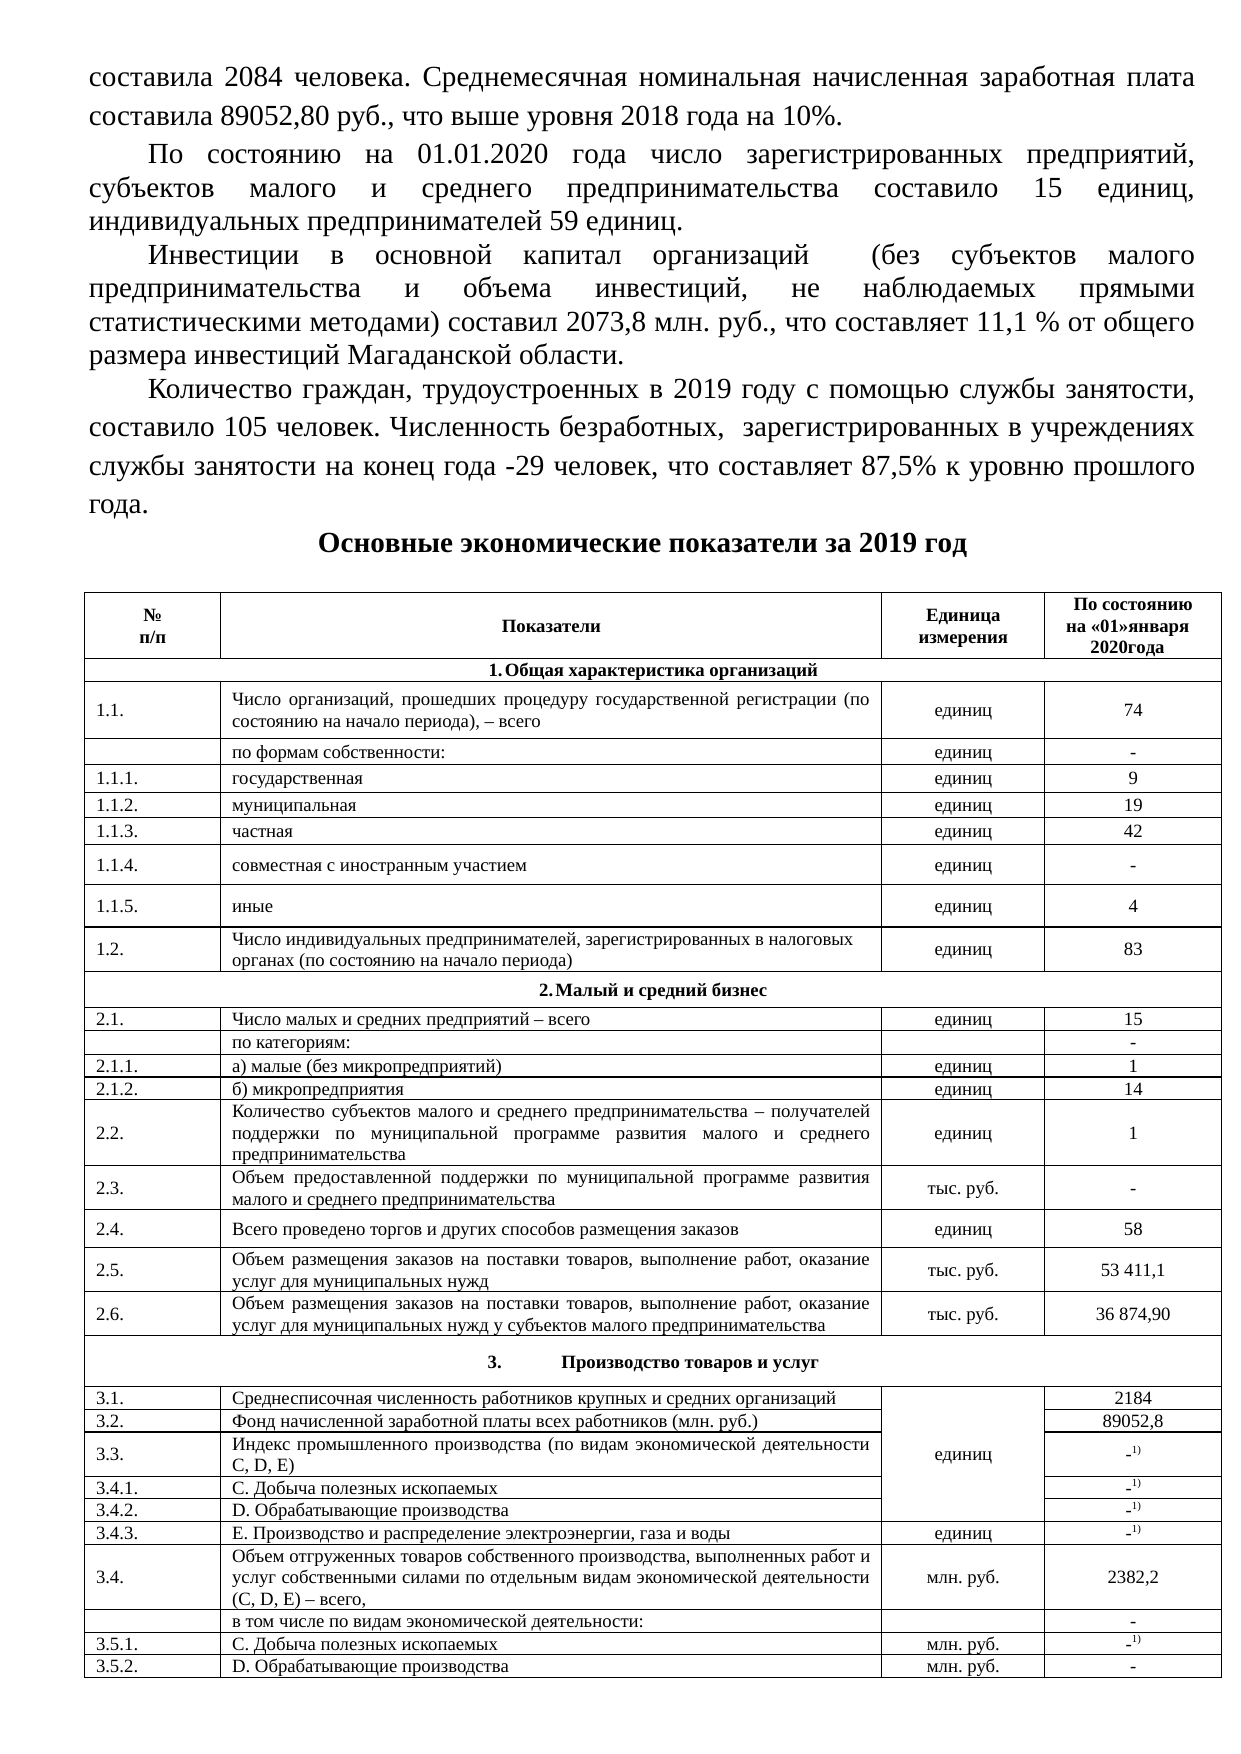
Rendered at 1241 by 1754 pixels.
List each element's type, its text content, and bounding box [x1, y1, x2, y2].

table_cell Среднесписочная численность работников крупных и средних организаций [221, 1387, 881, 1409]
table_cell Индекс промышленного производства (по видам экономической деятельности С, D, Е) [221, 1433, 881, 1476]
table_cell 53 411,1 [1045, 1248, 1221, 1291]
table_cell единиц [882, 1055, 1044, 1076]
table_cell 58 [1045, 1210, 1221, 1247]
table_cell единиц [882, 885, 1044, 926]
table_cell млн. руб. [882, 1545, 1044, 1609]
table_cell 89052,8 [1045, 1410, 1221, 1431]
table_cell по категориям: [221, 1031, 881, 1054]
table_cell [85, 1433, 220, 1476]
table_cell 1 [1045, 1100, 1221, 1165]
table_cell Число индивидуальных предпринимателей, зарегистрированных в налоговых органах (по состоянию на начало периода) [221, 928, 881, 971]
table_cell 83 [1045, 928, 1221, 971]
table_cell единиц [882, 1522, 1044, 1543]
table_cell - [1045, 845, 1221, 884]
table_cell совместная с иностранным участием [221, 845, 881, 884]
table_cell по формам собственности: [221, 739, 881, 764]
table_cell [882, 1031, 1044, 1054]
table_cell 36 874,90 [1045, 1292, 1221, 1335]
table_header № п/п [85, 593, 220, 658]
table_cell иные [221, 885, 881, 926]
table_cell единиц [882, 1387, 1044, 1521]
table_cell [85, 818, 220, 844]
table_cell Е. Производство и распределение электроэнергии, газа и воды [221, 1522, 881, 1543]
table_cell в том числе по видам экономической деятельности: [221, 1610, 881, 1632]
table_cell Всего проведено торгов и других способов размещения заказов [221, 1210, 881, 1247]
table_cell 2.1.2. [85, 1078, 220, 1099]
table_cell [85, 1166, 220, 1209]
table_cell [85, 1031, 220, 1054]
table_cell С. Добыча полезных ископаемых [221, 1477, 881, 1498]
table_cell 9 [1045, 765, 1221, 792]
table_cell 19 [1045, 793, 1221, 817]
table_cell 3.4.2. [85, 1499, 220, 1521]
table_cell - [1045, 739, 1221, 764]
table_cell -1) [1045, 1477, 1221, 1498]
table_cell частная [221, 818, 881, 844]
table_cell С. Добыча полезных ископаемых [221, 1633, 881, 1654]
table_cell [85, 1100, 220, 1165]
table_cell 74 [1045, 682, 1221, 738]
table_cell 3.4.1. [85, 1477, 220, 1498]
table_cell единиц [882, 793, 1044, 817]
table_cell -1) [1045, 1633, 1221, 1654]
table_cell а) малые (без микропредприятий) [221, 1055, 881, 1076]
table_cell [85, 1292, 220, 1335]
table_cell единиц [882, 1008, 1044, 1029]
table_cell - [1045, 1655, 1221, 1677]
table_cell -1) [1045, 1499, 1221, 1521]
table_cell [85, 793, 220, 817]
table_cell 1 [1045, 1055, 1221, 1076]
table_cell [85, 682, 220, 738]
table_cell 2382,2 [1045, 1545, 1221, 1609]
table_cell тыс. руб. [882, 1166, 1044, 1209]
table_cell Объем отгруженных товаров собственного производства, выполненных работ и услуг собственными силами по отдельным видам экономической деятельности (C, D, E) – всего, [221, 1545, 881, 1609]
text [89, 59, 1196, 131]
table_cell [85, 1387, 220, 1409]
text Количество граждан, трудоустроенных в 2019 году с помощью службы занятости, составило 105 человек. Численность безработных, зарегистрированных в учреждениях службы занятости на конец года -29 человек, что составляет 87,5% к уровню прошлого года. [89, 371, 1196, 520]
table_cell Малый и средний бизнес [85, 972, 1221, 1007]
table_cell единиц [882, 1210, 1044, 1247]
table_cell -1) [1045, 1433, 1221, 1476]
table_cell Объем размещения заказов на поставки товаров, выполнение работ, оказание услуг для муниципальных нужд у субъектов малого предпринимательства [221, 1292, 881, 1335]
table_cell D. Обрабатывающие производства [221, 1655, 881, 1677]
table_cell [85, 1210, 220, 1247]
text Основные экономические показатели за 2019 год [89, 525, 1196, 559]
table_header Единица измерения [882, 593, 1044, 658]
table_cell [85, 1008, 220, 1029]
table_cell Число организаций, прошедших процедуру государственной регистрации (по состоянию на начало периода), – всего [221, 682, 881, 738]
table_cell 14 [1045, 1078, 1221, 1099]
table_cell D. Обрабатывающие производства [221, 1499, 881, 1521]
table_cell Фонд начисленной заработной платы всех работников (млн. руб.) [221, 1410, 881, 1431]
table_header Показатели [221, 593, 881, 658]
table_cell -1) [1045, 1522, 1221, 1543]
table_cell 4 [1045, 885, 1221, 926]
table_cell единиц [882, 1100, 1044, 1165]
table_cell Количество субъектов малого и среднего предпринимательства – получателей поддержки по муниципальной программе развития малого и среднего предпринимательства [221, 1100, 881, 1165]
table_cell единиц [882, 928, 1044, 971]
table_cell единиц [882, 845, 1044, 884]
table_cell Число малых и средних предприятий – всего [221, 1008, 881, 1029]
table_cell [85, 765, 220, 792]
table_cell единиц [882, 682, 1044, 738]
table_cell 3.5.2. [85, 1655, 220, 1677]
table_cell Общая характеристика организаций [85, 659, 1221, 681]
table_cell - [1045, 1610, 1221, 1632]
table_cell 15 [1045, 1008, 1221, 1029]
table_cell - [1045, 1031, 1221, 1054]
table_cell 3.4.3. [85, 1522, 220, 1543]
table_cell [85, 739, 220, 764]
table_cell [85, 845, 220, 884]
table_cell тыс. руб. [882, 1292, 1044, 1335]
table_cell [85, 928, 220, 971]
table_cell [85, 1610, 220, 1632]
table_cell 3.5.1. [85, 1633, 220, 1654]
table_cell 2.1.1. [85, 1055, 220, 1076]
table_cell [85, 1545, 220, 1609]
table_cell млн. руб. [882, 1655, 1044, 1677]
table_header По состоянию на «01»января 2020года [1045, 593, 1221, 658]
table_cell Производство товаров и услуг [85, 1336, 1221, 1386]
table_cell государственная [221, 765, 881, 792]
table_cell единиц [882, 739, 1044, 764]
table_cell единиц [882, 1078, 1044, 1099]
table_cell 2184 [1045, 1387, 1221, 1409]
table_cell Объем предоставленной поддержки по муниципальной программе развития малого и среднего предпринимательства [221, 1166, 881, 1209]
table_cell б) микропредприятия [221, 1078, 881, 1099]
table_cell Объем размещения заказов на поставки товаров, выполнение работ, оказание услуг для муниципальных нужд [221, 1248, 881, 1291]
table_cell - [1045, 1166, 1221, 1209]
table_cell [85, 885, 220, 926]
table_cell муниципальная [221, 793, 881, 817]
table_cell [85, 1410, 220, 1431]
table_cell тыс. руб. [882, 1248, 1044, 1291]
table_cell единиц [882, 818, 1044, 844]
text Инвестиции в основной капитал организаций (без субъектов малого предпринимательства и объема инвестиций, не наблюдаемых прямыми статистическими методами) составил 2073,8 млн. руб., что составляет 11,1 % от общего размера инвестиций Магаданской области. [89, 237, 1196, 371]
table_cell единиц [882, 765, 1044, 792]
table_cell 42 [1045, 818, 1221, 844]
text По состоянию на 01.01.2020 года число зарегистрированных предприятий, субъектов малого и среднего предпринимательства составило 15 единиц, индивидуальных предпринимателей 59 единиц. [89, 136, 1196, 237]
table_cell млн. руб. [882, 1633, 1044, 1654]
table_cell [882, 1610, 1044, 1632]
table_cell [85, 1248, 220, 1291]
